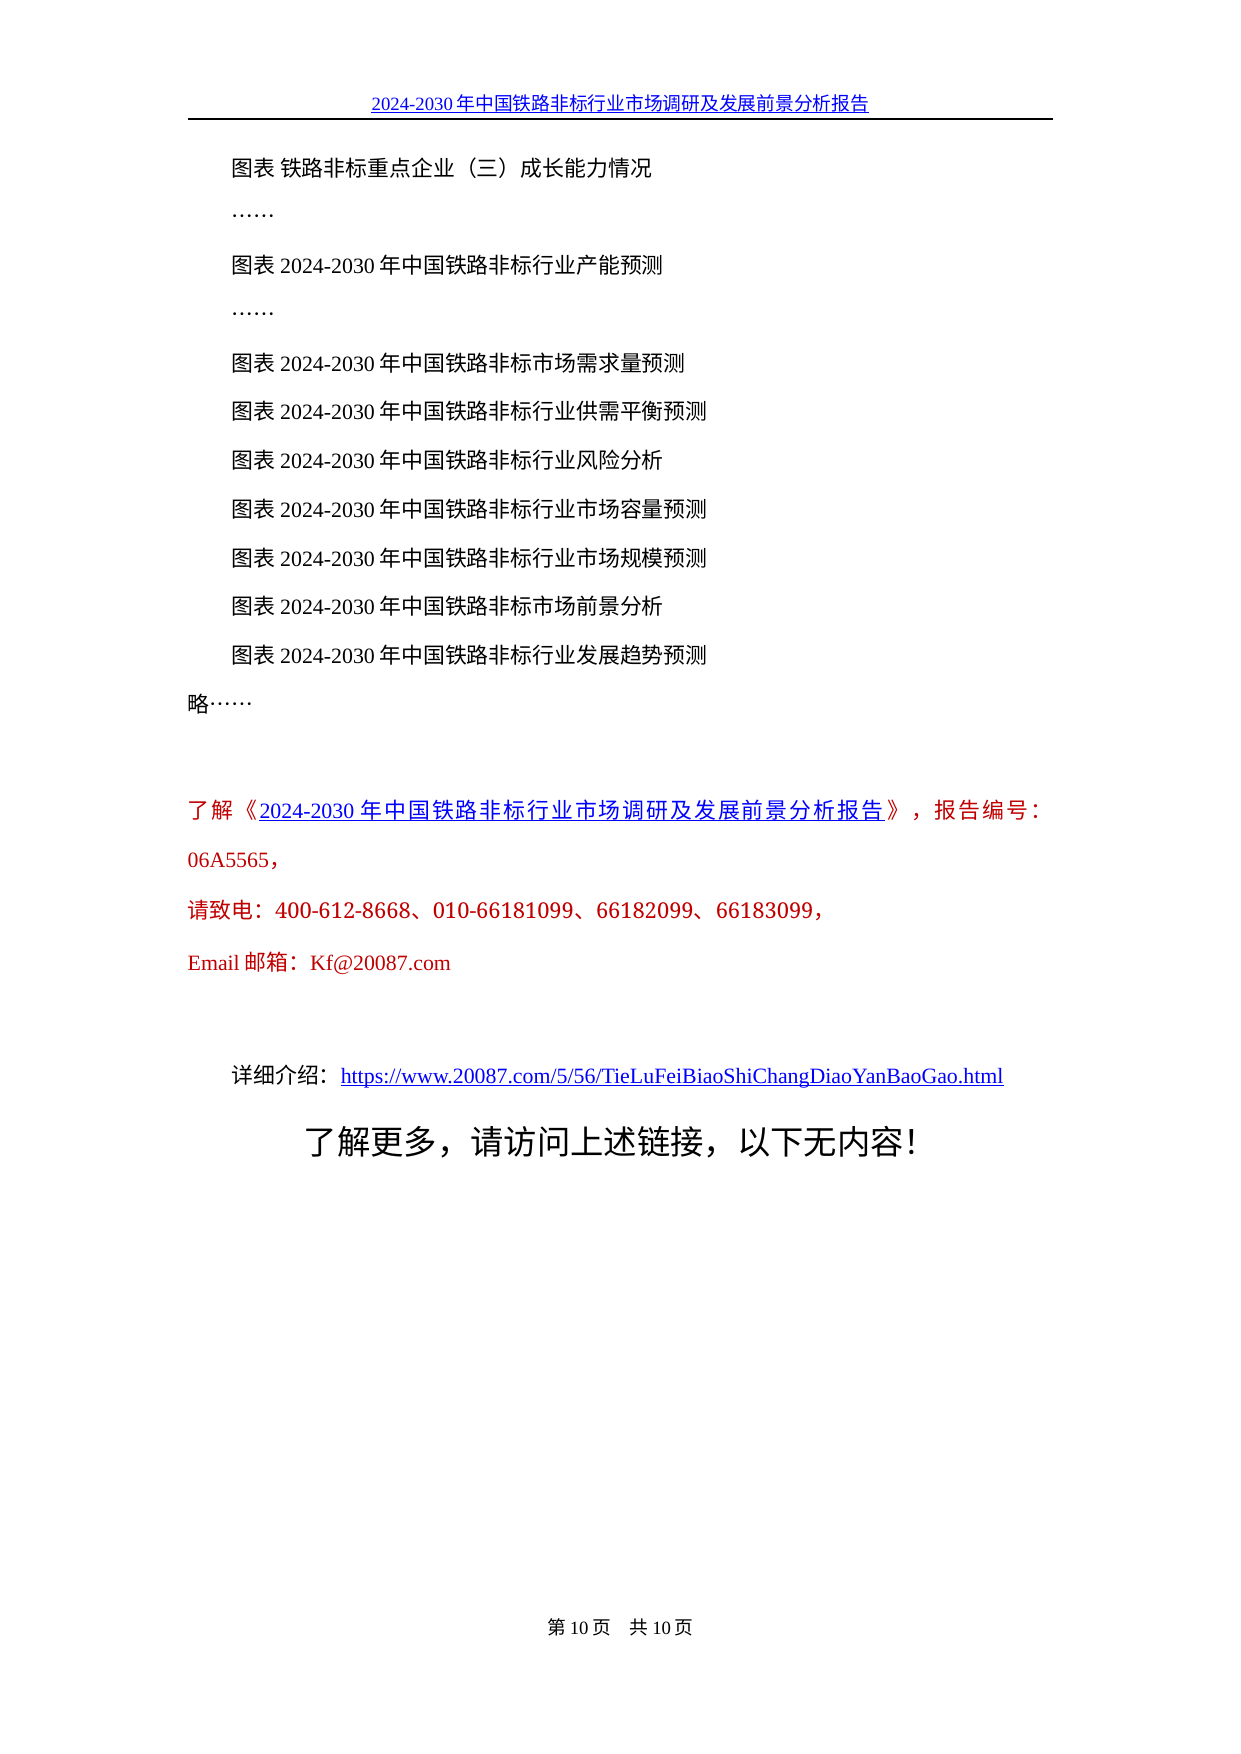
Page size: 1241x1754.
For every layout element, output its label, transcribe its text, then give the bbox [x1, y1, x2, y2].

text 了解《2024-2030年中国铁路非标行业市场调研及发展前景分析报告》，报告编号：06A5565， [187, 793, 1053, 874]
text 详细介绍：https://www.20087.com/5/56/TieLuFeiBiaoShiChangDiaoYanBaoGao.html [187, 1058, 1053, 1090]
text Email邮箱：Kf@20087.com [187, 945, 1053, 977]
title 了解更多，请访问上述链接，以下无内容！ [187, 1108, 1053, 1173]
text 请致电：400-612-8668、010-66181099、66182099、66183099， [187, 893, 1053, 926]
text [187, 150, 1053, 719]
